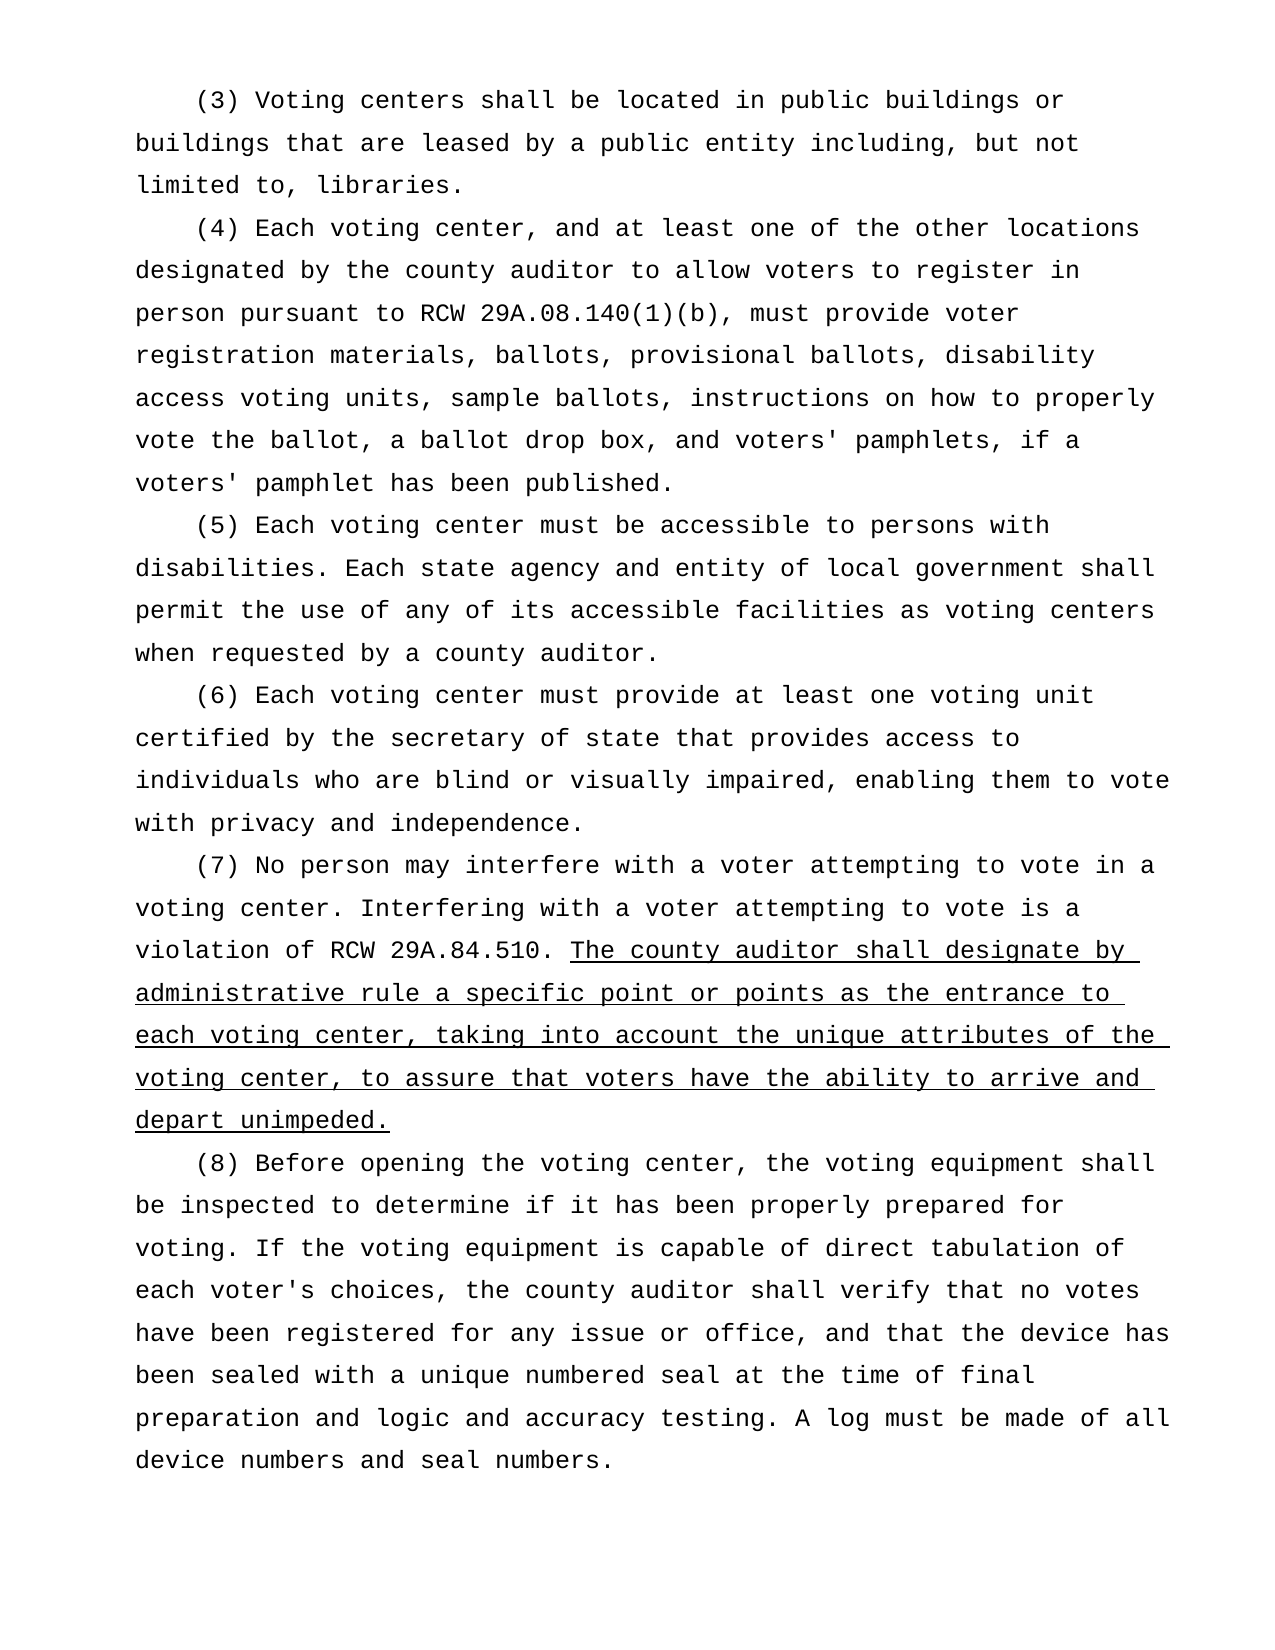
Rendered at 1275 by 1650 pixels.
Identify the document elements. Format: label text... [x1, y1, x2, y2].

text (7) No person may interfere with a voter attempting to vote in a voting center. Interfering with a voter attempting to vote is a violation of RCW 29A.84.510. The county auditor shall designate by administrative rule a specific point or points as the entrance to each voting center, taking into account the unique attributes of the voting center, to assure that voters have the ability to arrive and depart unimpeded. [135, 1048, 1170, 1137]
text (4) Each voting center, and at least one of the other locations designated by the county auditor to allow voters to register in person pursuant to RCW 29A.08.140(1)(b), must provide voter registration materials, ballots, provisional ballots, disability access voting units, sample ballots, instructions on how to properly vote the ballot, a ballot drop box, and voters' pamphlets, if a voters' pamphlet has been published. [135, 202, 1170, 500]
text (7) No person may interfere with a voter attempting to vote in a voting center. Interfering with a voter attempting to vote is a violation of RCW 29A.84.510. The county auditor shall designate by administrative rule a specific point or points as the entrance to each voting center, taking into account the unique attributes of the voting center, to assure that voters have the ability to arrive and depart unimpeded. [135, 840, 1170, 1046]
text (6) Each voting center must provide at least one voting unit certified by the secretary of state that provides access to individuals who are blind or visually impaired, enabling them to vote with privacy and independence. [135, 670, 1170, 840]
text (3) Voting centers shall be located in public buildings or buildings that are leased by a public entity including, but not limited to, libraries. [135, 75, 1170, 202]
text (5) Each voting center must be accessible to persons with disabilities. Each state agency and entity of local government shall permit the use of any of its accessible facilities as voting centers when requested by a county auditor. [135, 500, 1170, 670]
text (8) Before opening the voting center, the voting equipment shall be inspected to determine if it has been properly prepared for voting. If the voting equipment is capable of direct tabulation of each voter's choices, the county auditor shall verify that no votes have been registered for any issue or office, and that the device has been sealed with a unique numbered seal at the time of final preparation and logic and accuracy testing. A log must be made of all device numbers and seal numbers. [135, 1137, 1170, 1477]
